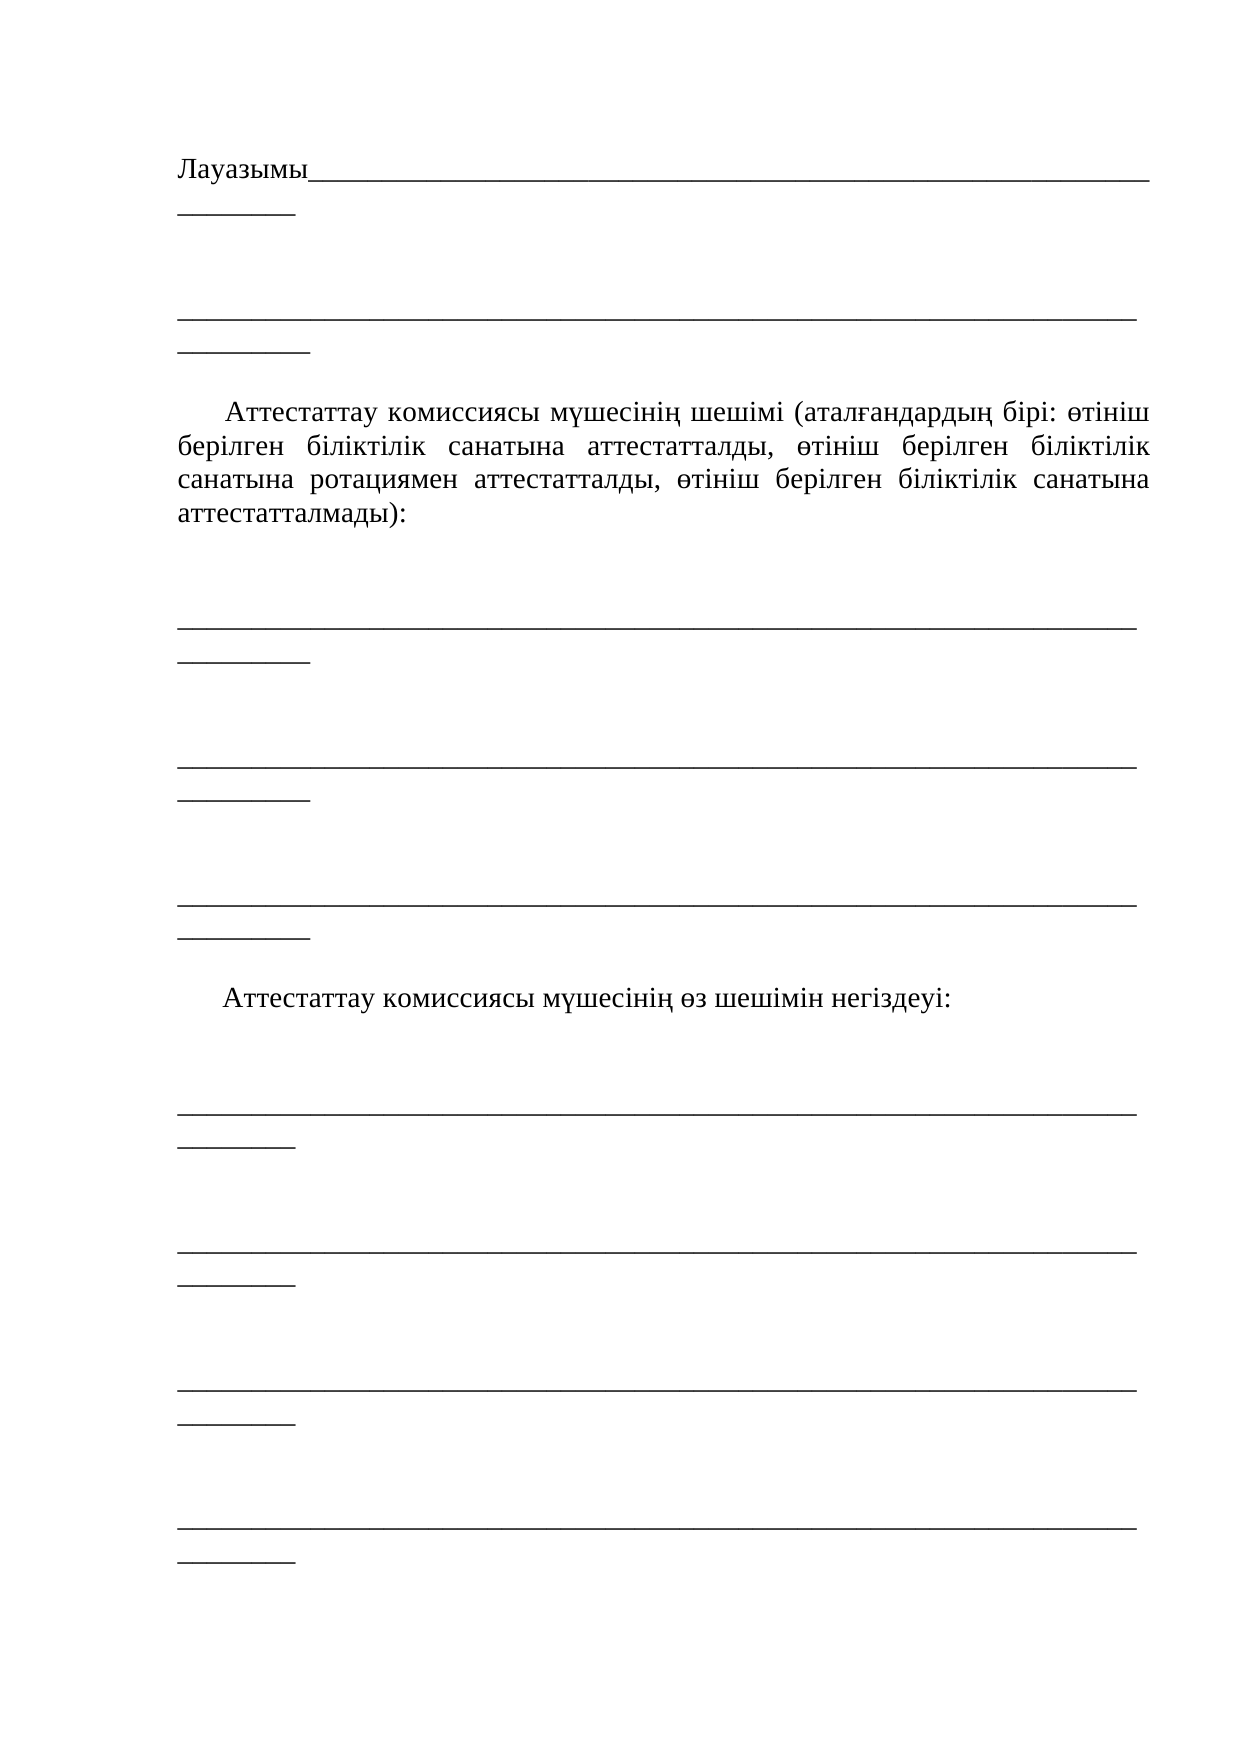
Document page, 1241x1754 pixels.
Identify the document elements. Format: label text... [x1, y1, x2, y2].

text Аттестаттау комиссиясы мүшесінің өз шешімін негіздеуі: [177, 980, 1152, 1014]
text _________________________________________________________________________ [177, 1051, 1152, 1152]
text Аттестаттау комиссиясы мүшесінің шешімі (аталғандардың бірі: өтініш берілген біліктілік санатына аттестатталды, өтініш берілген біліктілік санатына ротациямен аттестатталды, өтініш берілген біліктілік санатына аттестатталмады): [177, 394, 1152, 528]
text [177, 256, 1152, 357]
text _________________________________________________________________________ [177, 1328, 1152, 1428]
text __________________________________________________________________________ [177, 842, 1152, 943]
text __________________________________________________________________________ [177, 704, 1152, 805]
text _________________________________________________________________________ [177, 1466, 1152, 1566]
text Лауазымы_________________________________________________________________ [177, 118, 1152, 219]
text _________________________________________________________________________ [177, 1189, 1152, 1290]
text __________________________________________________________________________ [177, 566, 1152, 667]
